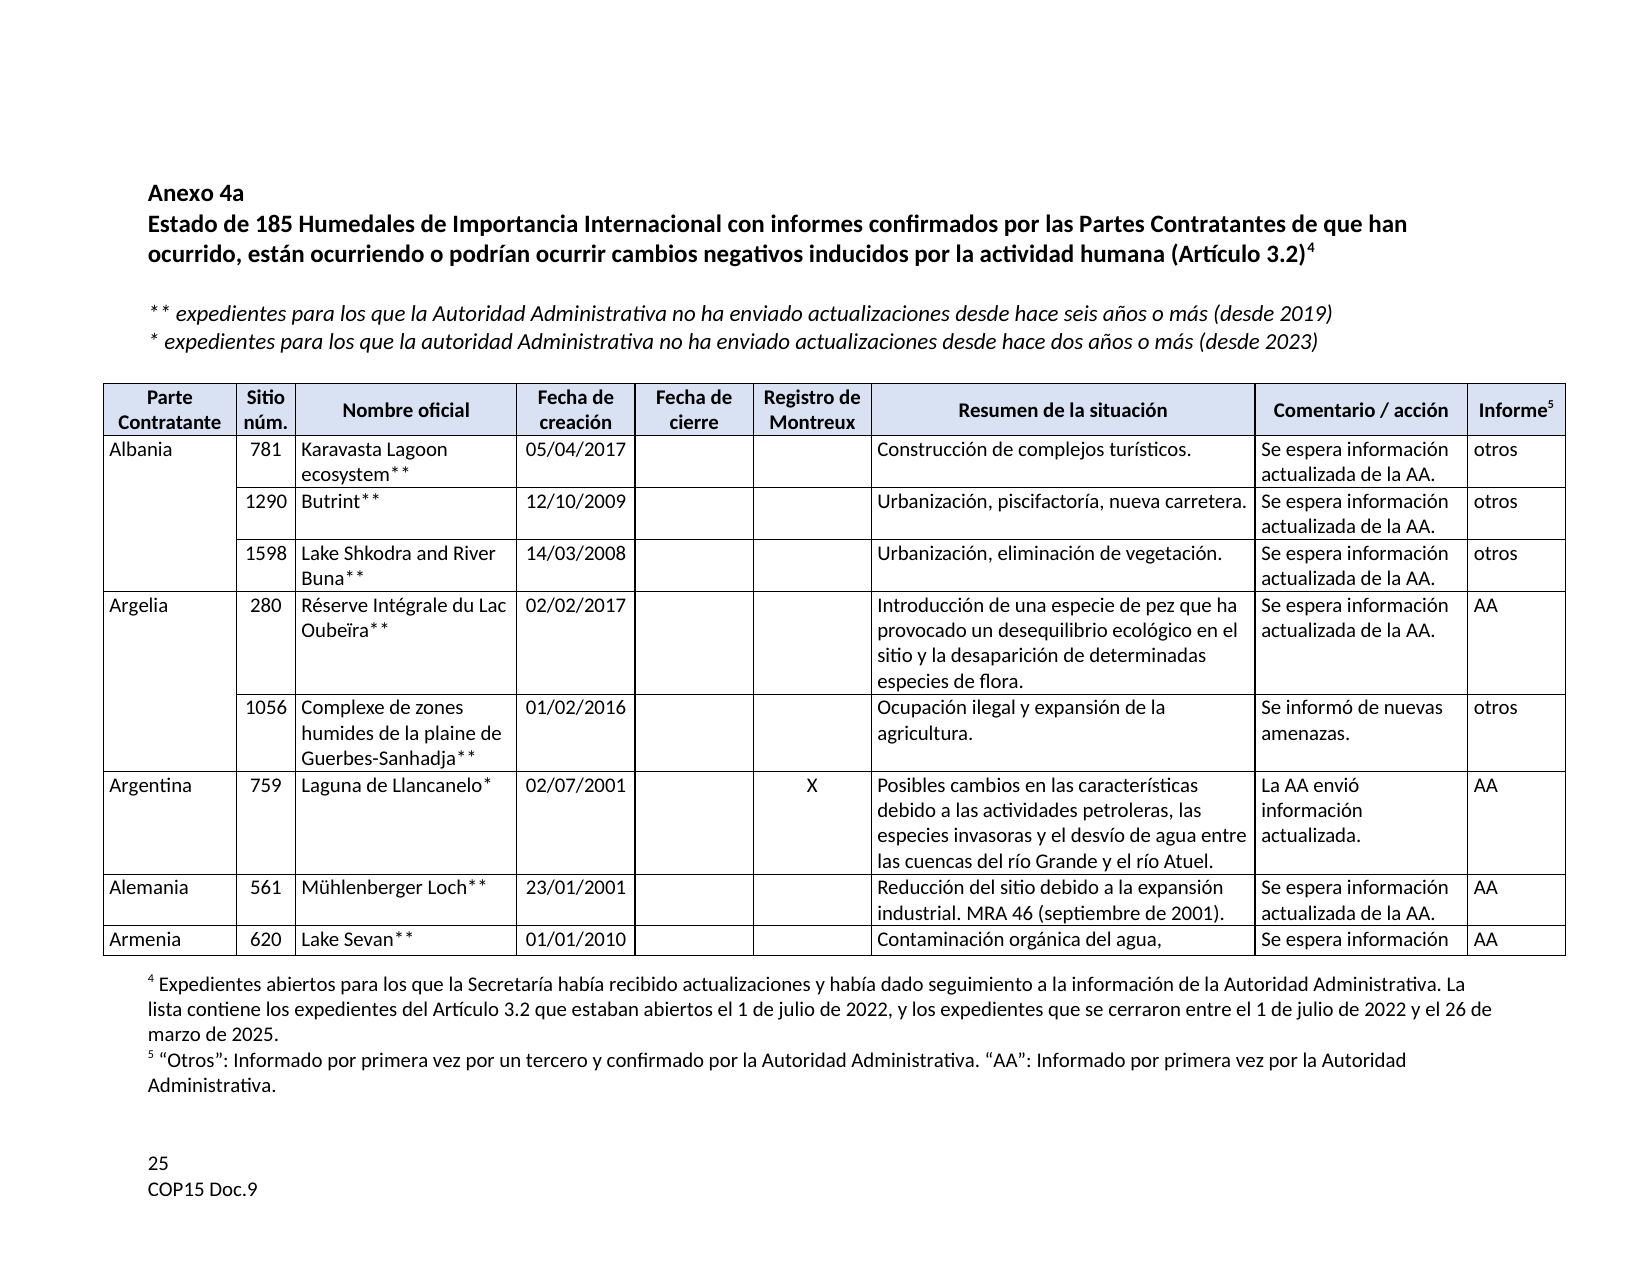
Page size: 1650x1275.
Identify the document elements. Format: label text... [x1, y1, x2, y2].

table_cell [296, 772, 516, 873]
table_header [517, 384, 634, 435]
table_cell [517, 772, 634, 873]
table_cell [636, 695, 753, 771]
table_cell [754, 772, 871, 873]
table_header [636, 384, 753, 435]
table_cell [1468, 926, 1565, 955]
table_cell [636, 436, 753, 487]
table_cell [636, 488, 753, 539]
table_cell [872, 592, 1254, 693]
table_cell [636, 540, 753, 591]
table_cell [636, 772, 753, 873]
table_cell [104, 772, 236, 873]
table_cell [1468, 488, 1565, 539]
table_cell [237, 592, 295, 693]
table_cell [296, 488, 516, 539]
text Estado de 185 Humedales de Importancia Internacional con informes confirmados por las Partes Contratantes de que han ocurrido, están ocurriendo o podrían ocurrir cambios negativos inducidos por la actividad humana (Artículo 3.2) [148, 208, 1502, 269]
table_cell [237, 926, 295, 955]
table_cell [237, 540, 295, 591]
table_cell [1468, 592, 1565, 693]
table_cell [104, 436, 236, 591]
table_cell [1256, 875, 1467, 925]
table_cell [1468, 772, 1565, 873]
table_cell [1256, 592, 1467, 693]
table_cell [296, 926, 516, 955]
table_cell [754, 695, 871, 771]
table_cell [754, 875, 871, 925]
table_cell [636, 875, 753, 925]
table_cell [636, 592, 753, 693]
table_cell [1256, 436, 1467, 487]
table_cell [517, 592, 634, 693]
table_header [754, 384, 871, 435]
text ** expedientes para los que la Autoridad Administrativa no ha enviado actualizaciones desde hace seis años o más (desde 2019) [148, 299, 1502, 327]
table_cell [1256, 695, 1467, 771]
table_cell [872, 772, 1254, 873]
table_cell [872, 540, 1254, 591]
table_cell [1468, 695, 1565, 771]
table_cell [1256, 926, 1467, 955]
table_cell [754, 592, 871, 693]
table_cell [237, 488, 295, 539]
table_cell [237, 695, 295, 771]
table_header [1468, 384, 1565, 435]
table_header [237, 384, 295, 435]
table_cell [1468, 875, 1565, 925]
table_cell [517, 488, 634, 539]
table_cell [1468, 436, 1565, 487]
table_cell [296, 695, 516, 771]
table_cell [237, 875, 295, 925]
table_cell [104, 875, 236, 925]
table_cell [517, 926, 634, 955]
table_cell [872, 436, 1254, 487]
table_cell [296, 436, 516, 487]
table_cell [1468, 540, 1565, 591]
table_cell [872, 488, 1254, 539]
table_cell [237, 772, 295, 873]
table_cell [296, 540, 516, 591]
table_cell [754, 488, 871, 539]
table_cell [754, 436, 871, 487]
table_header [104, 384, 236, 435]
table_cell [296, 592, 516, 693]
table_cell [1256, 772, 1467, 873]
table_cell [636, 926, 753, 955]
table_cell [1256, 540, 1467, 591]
text Anexo 4a [148, 177, 1502, 208]
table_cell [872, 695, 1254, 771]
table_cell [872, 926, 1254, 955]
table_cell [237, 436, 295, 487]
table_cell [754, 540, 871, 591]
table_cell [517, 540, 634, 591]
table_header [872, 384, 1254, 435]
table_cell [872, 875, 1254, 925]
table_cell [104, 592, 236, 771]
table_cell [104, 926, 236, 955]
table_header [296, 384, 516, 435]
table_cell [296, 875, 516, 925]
text * expedientes para los que la autoridad Administrativa no ha enviado actualizaciones desde hace dos años o más (desde 2023) [148, 327, 1502, 355]
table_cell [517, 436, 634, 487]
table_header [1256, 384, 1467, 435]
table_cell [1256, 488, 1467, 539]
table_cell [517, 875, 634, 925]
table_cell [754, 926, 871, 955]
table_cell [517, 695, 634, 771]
